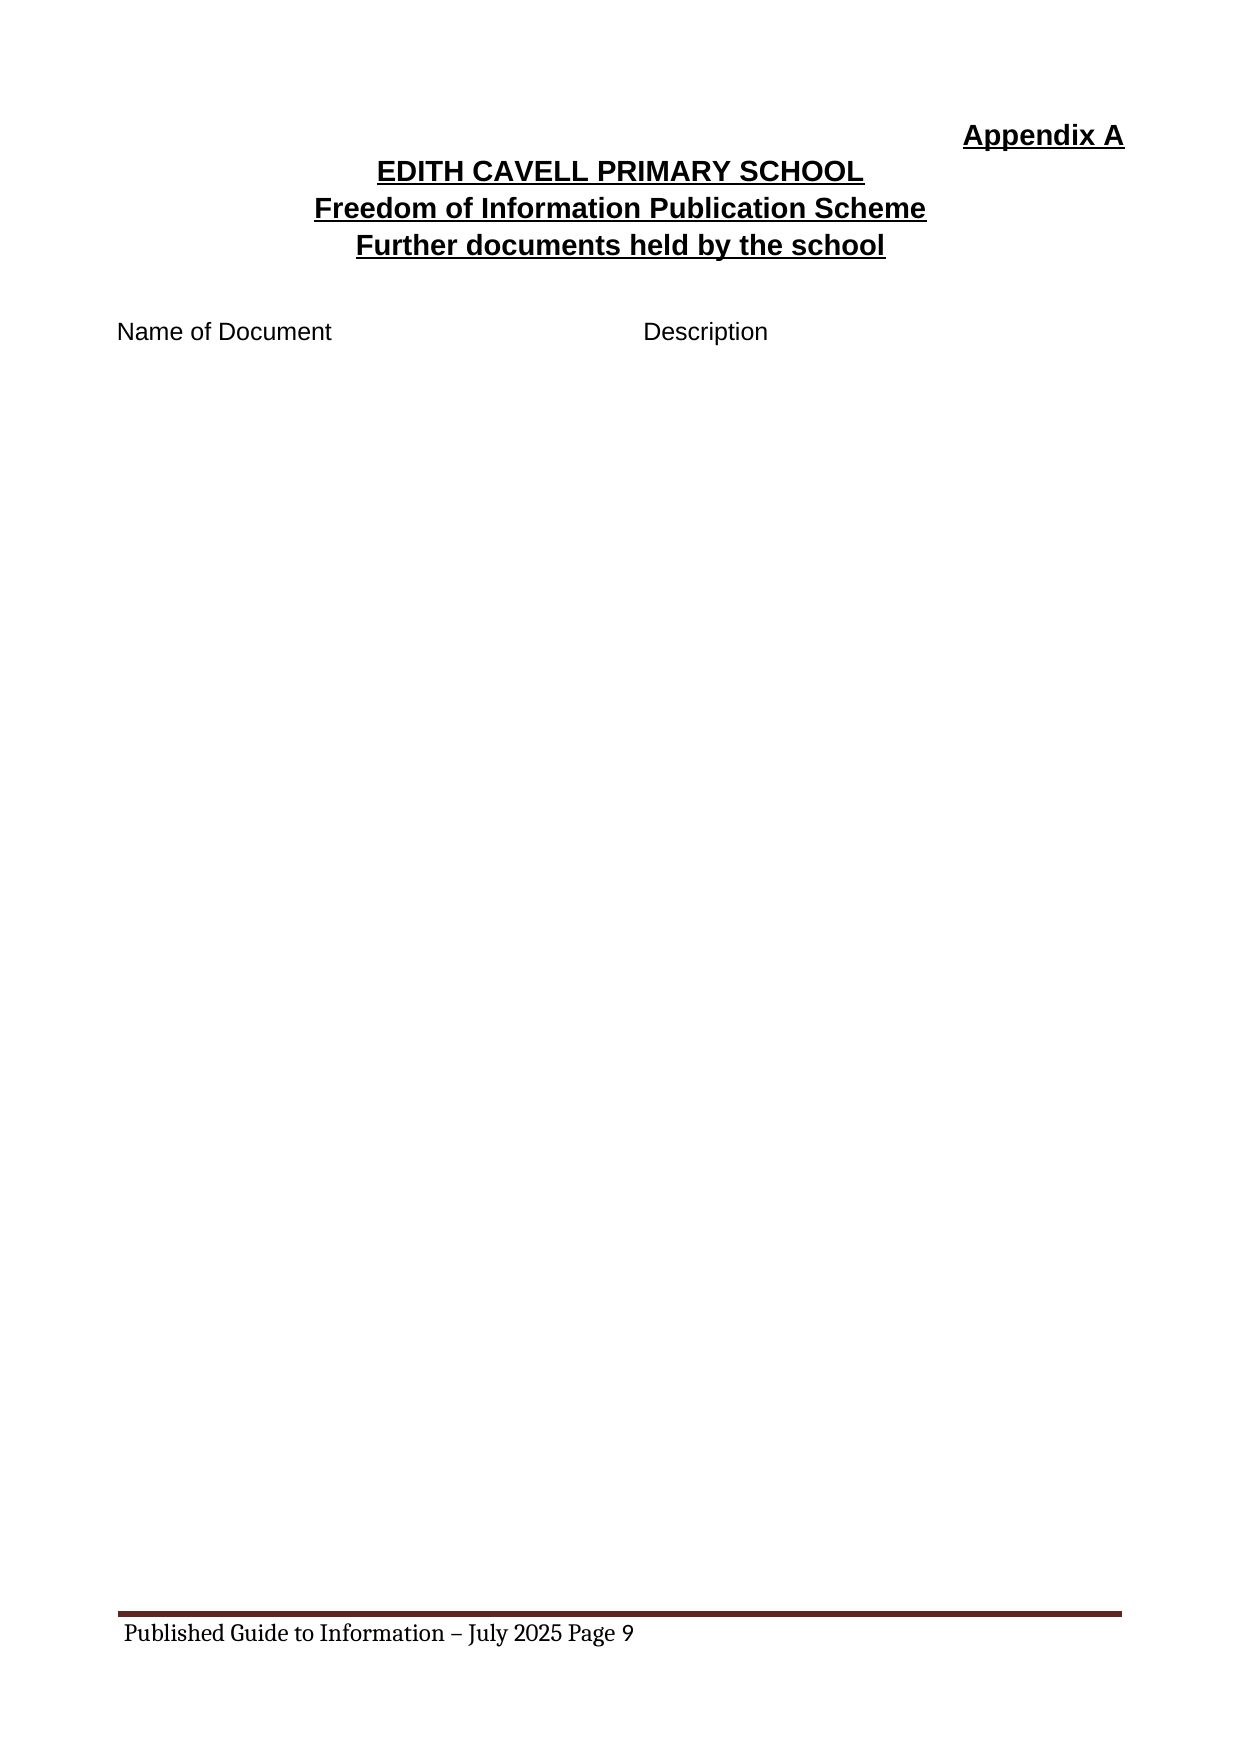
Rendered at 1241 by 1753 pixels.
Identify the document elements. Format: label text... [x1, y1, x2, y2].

text EDITH CAVELL PRIMARY SCHOOL [118, 154, 1123, 188]
text Further documents held by the school [118, 228, 1123, 261]
text Name of Document Description [117, 317, 1123, 346]
subtitle Appendix A [118, 118, 1124, 152]
text Freedom of Information Publication Scheme [118, 191, 1123, 224]
